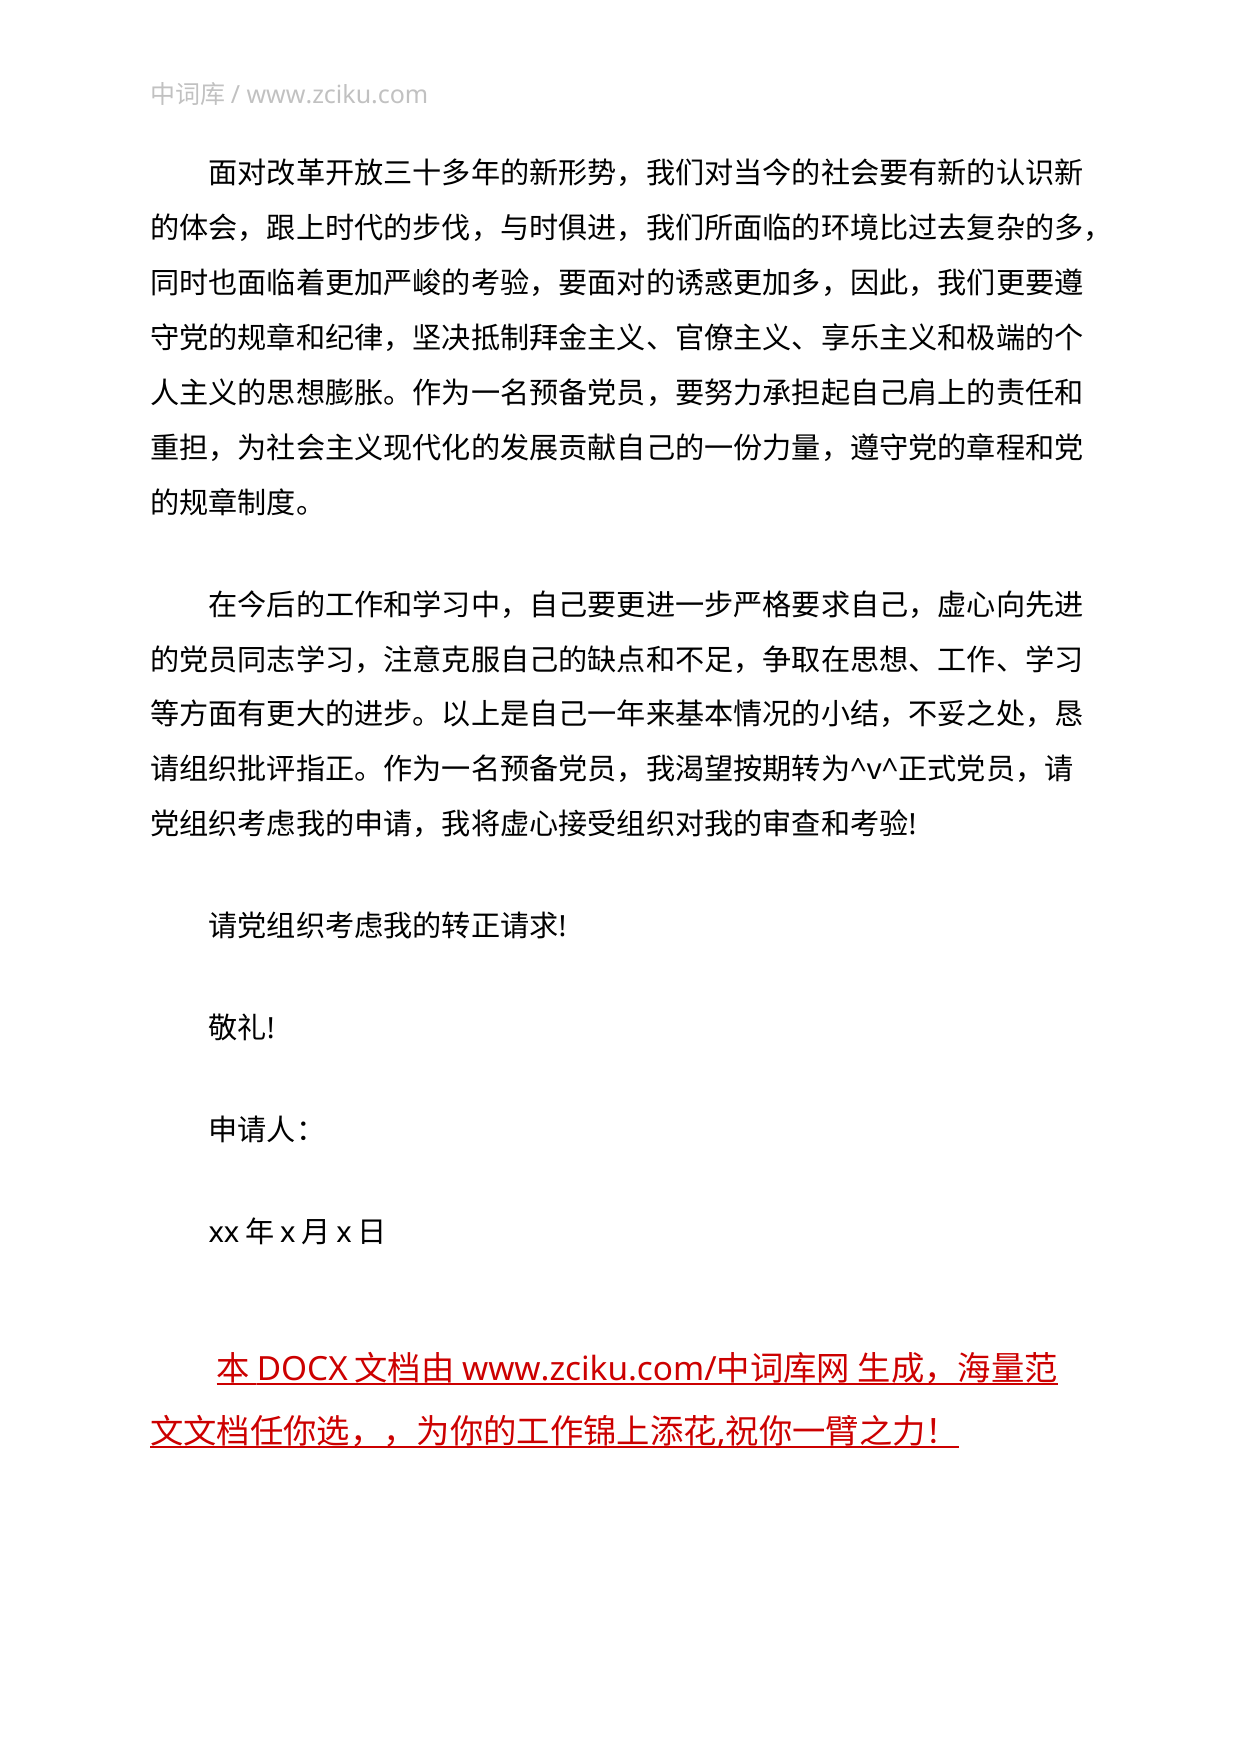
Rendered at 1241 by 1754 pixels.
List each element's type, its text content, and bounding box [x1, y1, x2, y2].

text 面对改革开放三十多年的新形势，我们对当今的社会要有新的认识新的体会，跟上时代的步伐，与时俱进，我们所面临的环境比过去复杂的多，同时也面临着更加严峻的考验，要面对的诱惑更加多，因此，我们更要遵守党的规章和纪律，坚决抵制拜金主义、官僚主义、享乐主义和极端的个人主义的思想膨胀。作为一名预备党员，要努力承担起自己肩上的责任和重担，为社会主义现代化的发展贡献自己的一份力量，遵守党的章程和党的规章制度。 [150, 150, 1090, 522]
text 在今后的工作和学习中，自己要更进一步严格要求自己，虚心向先进的党员同志学习，注意克服自己的缺点和不足，争取在思想、工作、学习等方面有更大的进步。以上是自己一年来基本情况的小结，不妥之处，恳请组织批评指正。作为一名预备党员，我渴望按期转为^v^正式党员，请党组织考虑我的申请，我将虚心接受组织对我的审查和考验! [150, 581, 1090, 843]
text xx年x月x日 [150, 1208, 1090, 1251]
text 申请人： [150, 1107, 1090, 1149]
text 本DOCX文档由 www.zciku.com/中词库网 生成，海量范文文档任你选，，为你的工作锦上添花,祝你一臂之力！ [150, 1342, 1090, 1453]
text 敬礼! [150, 1005, 1090, 1047]
text 请党组织考虑我的转正请求! [150, 903, 1090, 945]
